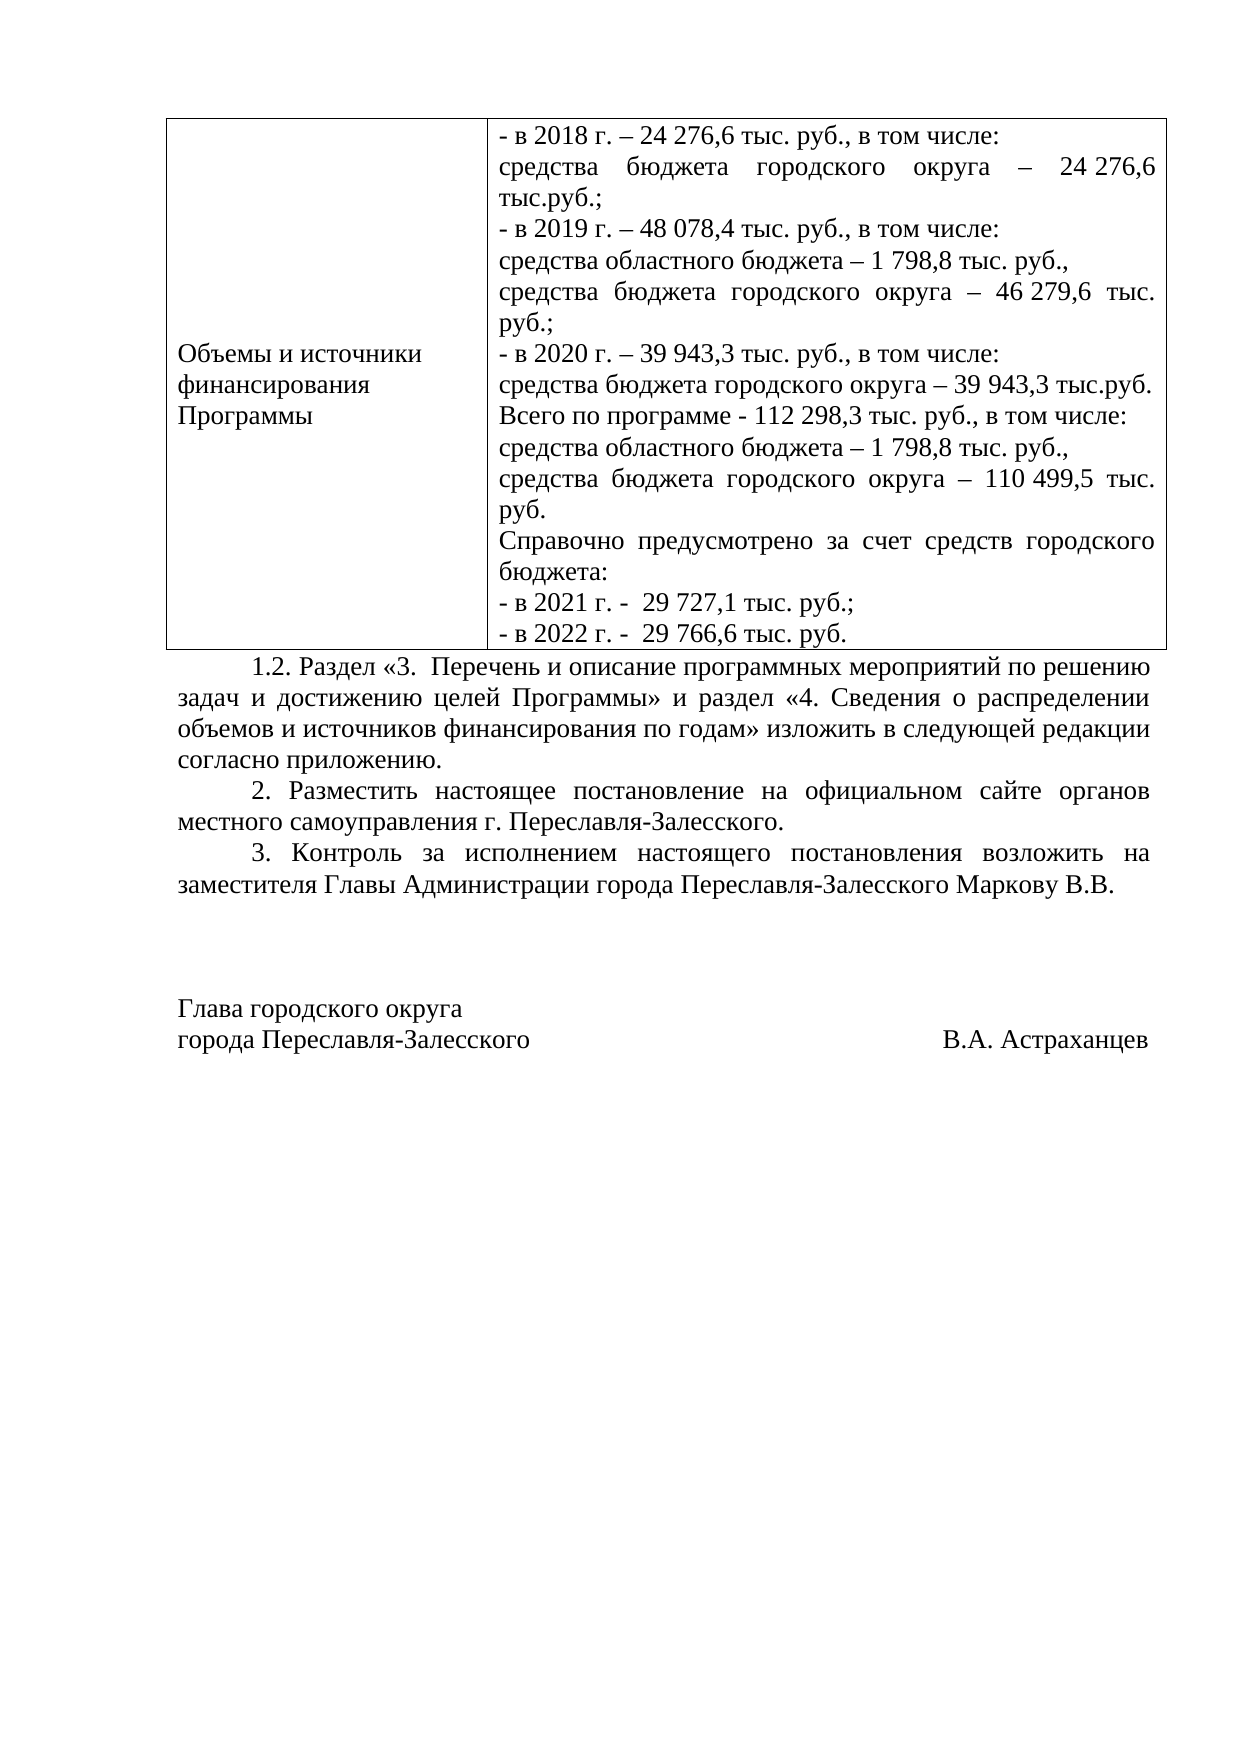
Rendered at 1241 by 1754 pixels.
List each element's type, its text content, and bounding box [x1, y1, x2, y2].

table_header - в 2018 г. – 24 276,6 тыс. руб., в том числе: средства бюджета городского округа – 24 276,6 тыс.руб.; - в 2019 г. – 48 078,4 тыс. руб., в том числе: средства областного бюджета – 1 798,8 тыс. руб., средства бюджета городского округа – 46 279,6 тыс. руб.; - в 2020 г. – 39 943,3 тыс. руб., в том числе: средства бюджета городского округа – 39 943,3 тыс.руб. Всего по программе - 112 298,3 тыс. руб., в том числе: средства областного бюджета – 1 798,8 тыс. руб., средства бюджета городского округа – 110 499,5 тыс. руб. Справочно предусмотрено за счет средств городского бюджета: - в 2021 г. - 29 727,1 тыс. руб.; - в 2022 г. - 29 766,6 тыс. руб. [488, 119, 1166, 649]
text города Переславля-Залесского В.А. Астраханцев [177, 1023, 1152, 1054]
text 3. Контроль за исполнением настоящего постановления возложить на заместителя Главы Администрации города Переславля-Залесского Маркову В.В. [177, 837, 1152, 899]
table_header Объемы и источники финансирования Программы [167, 119, 487, 649]
text 2. Разместить настоящее постановление на официальном сайте органов местного самоуправления г. Переславля-Залесского. [177, 774, 1152, 837]
text 1.2. Раздел «3. Перечень и описание программных мероприятий по решению задач и достижению целей Программы» и раздел «4. Сведения о распределении объемов и источников финансирования по годам» изложить в следующей редакции согласно приложению. [177, 650, 1152, 774]
text Глава городского округа [177, 992, 1152, 1023]
